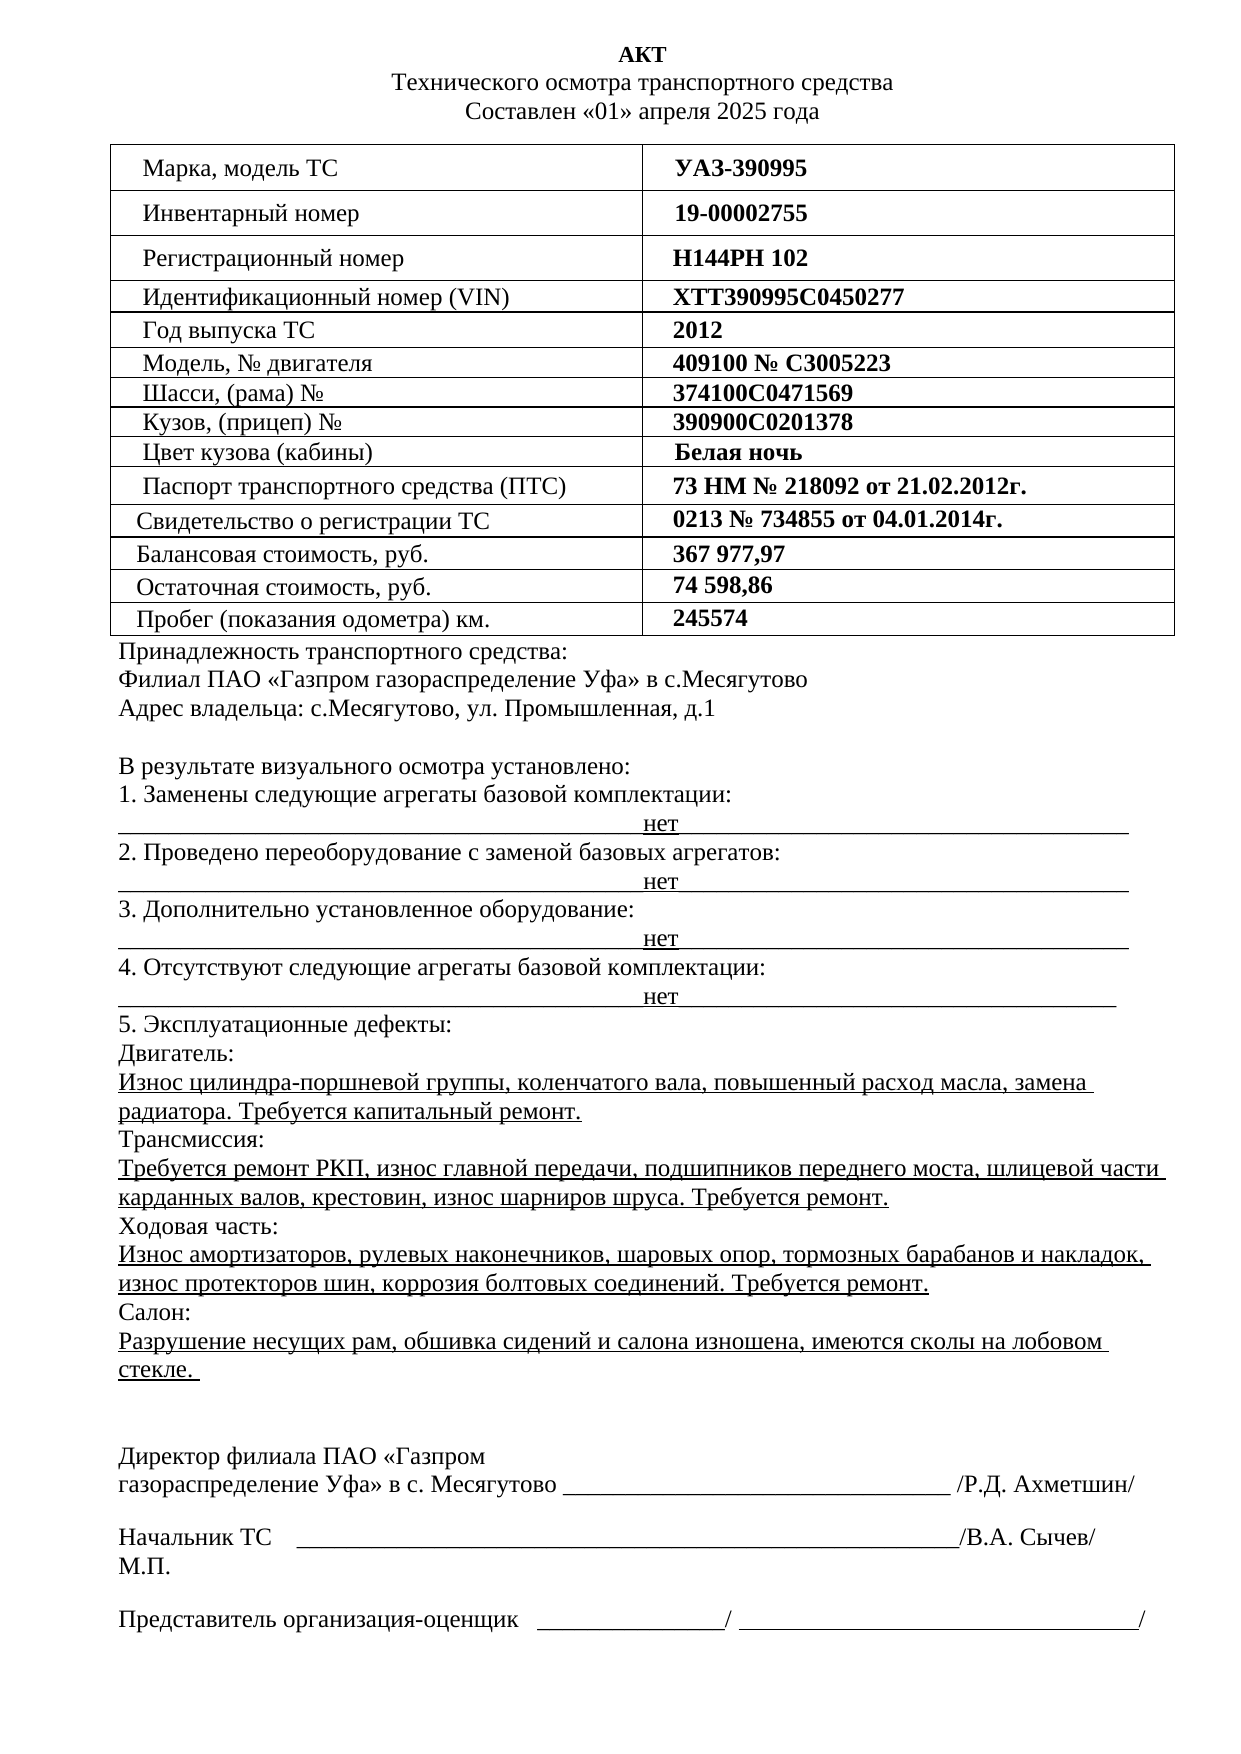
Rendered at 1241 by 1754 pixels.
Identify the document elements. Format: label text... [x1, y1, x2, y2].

subtitle Технического осмотра транспортного средства [118, 67, 1166, 96]
text 5. Эксплуатационные дефекты: [118, 1009, 1166, 1038]
text Требуется ремонт РКП, износ главной передачи, подшипников переднего моста, шлицевой части карданных валов, крестовин, износ шарниров шруса. Требуется ремонт. [118, 1180, 1166, 1211]
text __________________________________________нет____________________________________ [118, 866, 1166, 894]
text Начальник ТС _____________________________________________________/В.А. Сычев/ [118, 1522, 1166, 1551]
table_cell Шасси, (рама) № [111, 378, 642, 406]
text Износ цилиндра-поршневой группы, коленчатого вала, повышенный расход масла, замена радиатора. Требуется капитальный ремонт. [118, 1067, 1166, 1124]
table_cell Регистрационный номер [111, 236, 642, 280]
text __________________________________________нет____________________________________ [118, 923, 1166, 952]
text Износ амортизаторов, рулевых наконечников, шаровых опор, тормозных барабанов и накладок, износ протекторов шин, коррозия болтовых соединений. Требуется ремонт. [118, 1239, 1166, 1297]
table_cell Год выпуска ТС [111, 313, 642, 347]
text Двигатель: [118, 1038, 1166, 1067]
text газораспределение Уфа» в с. Месягутово _______________________________ /Р.Д. Ахметшин/ [118, 1469, 1166, 1498]
table_cell Балансовая стоимость, руб. [111, 538, 642, 569]
text Адрес владельца: с.Месягутово, ул. Промышленная, д.1 [118, 693, 1166, 722]
table_cell 2012 [643, 313, 1174, 347]
table_cell Инвентарный номер [111, 191, 642, 235]
table_header Марка, модель ТС [111, 145, 642, 189]
text Салон: [118, 1297, 1166, 1326]
text Трансмиссия: [118, 1124, 1166, 1153]
text __________________________________________нет___________________________________ [118, 981, 1166, 1009]
text Филиал ПАО «Газпром газораспределение Уфа» в с.Месягутово [118, 664, 1166, 693]
table_cell Паспорт транспортного средства (ПТС) [111, 467, 642, 503]
table_cell 374100C0471569 [643, 378, 1174, 406]
text __________________________________________нет____________________________________ [118, 808, 1166, 837]
table_cell Модель, № двигателя [111, 348, 642, 377]
table_cell 367 977,97 [643, 538, 1174, 569]
text Ходовая часть: [118, 1211, 1166, 1239]
text Директор филиала ПАО «Газпром [118, 1441, 1166, 1469]
table_cell Идентификационный номер (VIN) [111, 281, 642, 311]
table_cell 74 598,86 [643, 570, 1174, 602]
text Требуется ремонт РКП, износ главной передачи, подшипников переднего моста, шлицевой части карданных валов, крестовин, износ шарниров шруса. Требуется ремонт. [118, 1153, 1166, 1178]
table_cell Цвет кузова (кабины) [111, 437, 642, 466]
table_cell 19-00002755 [643, 191, 1174, 235]
text 3. Дополнительно установленное оборудование: [118, 894, 1166, 923]
table_header УАЗ-390995 [643, 145, 1174, 189]
text Принадлежность транспортного средства: [118, 636, 1166, 664]
subtitle Составлен «01» апреля 2025 года [118, 96, 1166, 125]
subtitle Представитель организация-оценщик _______________/ / [118, 1604, 1166, 1633]
table_cell 245574 [643, 603, 1174, 635]
table_cell Белая ночь [643, 437, 1174, 466]
table_cell 409100 № C3005223 [643, 348, 1174, 377]
table_cell Н144РН 102 [643, 236, 1174, 280]
table_cell Кузов, (прицеп) № [111, 408, 642, 436]
table_cell Свидетельство о регистрации ТС [111, 505, 642, 536]
text 1. Заменены следующие агрегаты базовой комплектации: [118, 779, 1166, 808]
text АКТ [118, 41, 1166, 67]
text 2. Проведено переоборудование с заменой базовых агрегатов: [118, 837, 1166, 866]
text М.П. [118, 1551, 1166, 1580]
table_cell XТТ390995С0450277 [643, 281, 1174, 311]
table_cell 73 НМ № 218092 от 21.02.2012г. [643, 467, 1174, 503]
table_cell Пробег (показания одометра) км. [111, 603, 642, 635]
text Разрушение несущих рам, обшивка сидений и салона изношена, имеются сколы на лобовом стекле. [118, 1326, 1166, 1383]
table_cell 0213 № 734855 от 04.01.2014г. [643, 505, 1174, 536]
table_cell Остаточная стоимость, руб. [111, 570, 642, 602]
text В результате визуального осмотра установлено: [118, 751, 1166, 779]
text 4. Отсутствуют следующие агрегаты базовой комплектации: [118, 952, 1166, 981]
table_cell 390900C0201378 [643, 408, 1174, 436]
